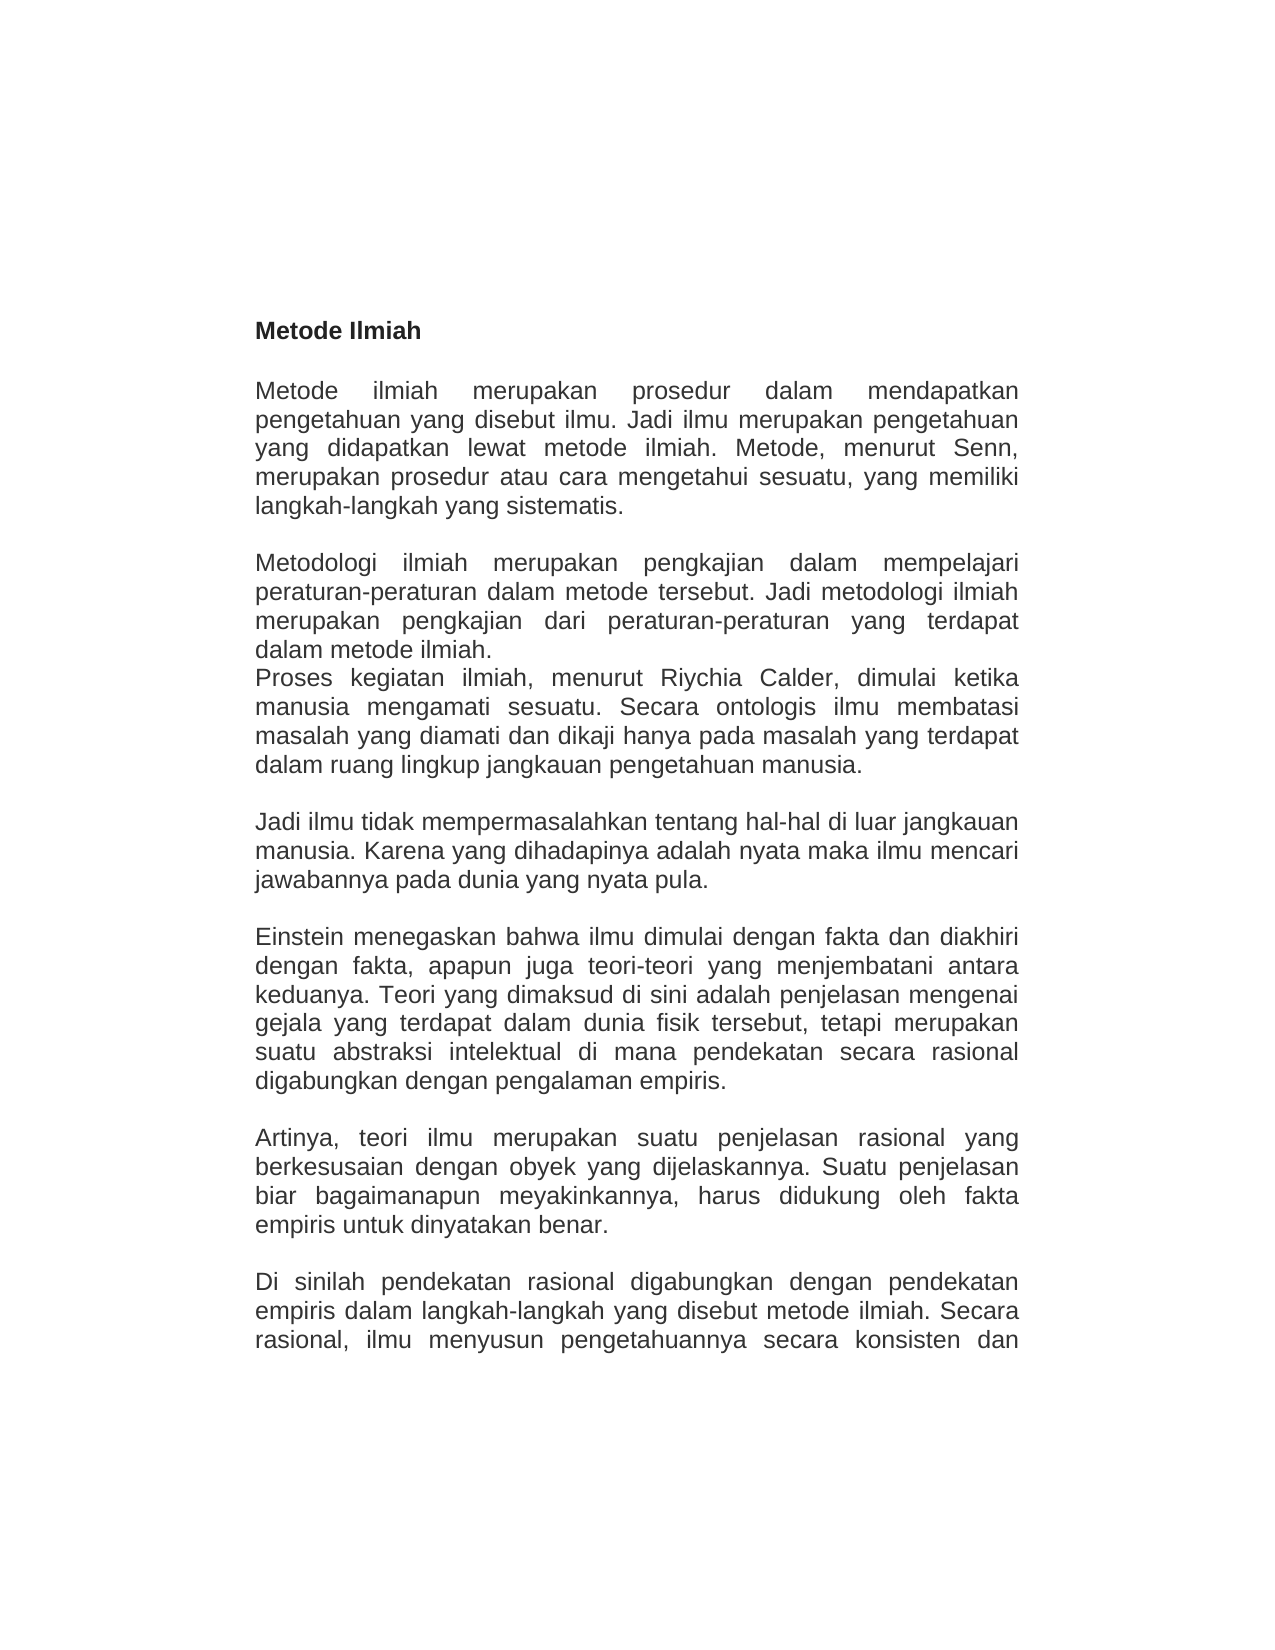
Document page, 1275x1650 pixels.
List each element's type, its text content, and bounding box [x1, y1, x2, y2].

text Artinya, teori ilmu merupakan suatu penjelasan rasional yang berkesusaian dengan obyek yang dijelaskannya. Suatu penjelasan biar bagaimanapun meyakinkannya, harus didukung oleh fakta empiris untuk dinyatakan benar. [255, 1123, 1020, 1238]
text Proses kegiatan ilmiah, menurut Riychia Calder, dimulai ketika manusia mengamati sesuatu. Secara ontologis ilmu membatasi masalah yang diamati dan dikaji hanya pada masalah yang terdapat dalam ruang lingkup jangkauan pengetahuan manusia. [255, 663, 1020, 778]
text Jadi ilmu tidak mempermasalahkan tentang hal-hal di luar jangkauan manusia. Karena yang dihadapinya adalah nyata maka ilmu mencari jawabannya pada dunia yang nyata pula. [255, 807, 1020, 893]
subtitle Metode Ilmiah [255, 316, 1020, 345]
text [255, 1267, 1020, 1353]
text Einstein menegaskan bahwa ilmu dimulai dengan fakta dan diakhiri dengan fakta, apapun juga teori-teori yang menjembatani antara keduanya. Teori yang dimaksud di sini adalah penjelasan mengenai gejala yang terdapat dalam dunia fisik tersebut, tetapi merupakan suatu abstraksi intelektual di mana pendekatan secara rasional digabungkan dengan pengalaman empiris. [255, 922, 1020, 1094]
text Metodologi ilmiah merupakan pengkajian dalam mempelajari peraturan-peraturan dalam metode tersebut. Jadi metodologi ilmiah merupakan pengkajian dari peraturan-peraturan yang terdapat dalam metode ilmiah. [255, 548, 1020, 663]
text Metode ilmiah merupakan prosedur dalam mendapatkan pengetahuan yang disebut ilmu. Jadi ilmu merupakan pengetahuan yang didapatkan lewat metode ilmiah. Metode, menurut Senn, merupakan prosedur atau cara mengetahui sesuatu, yang memiliki langkah-langkah yang sistematis. [255, 376, 1020, 519]
